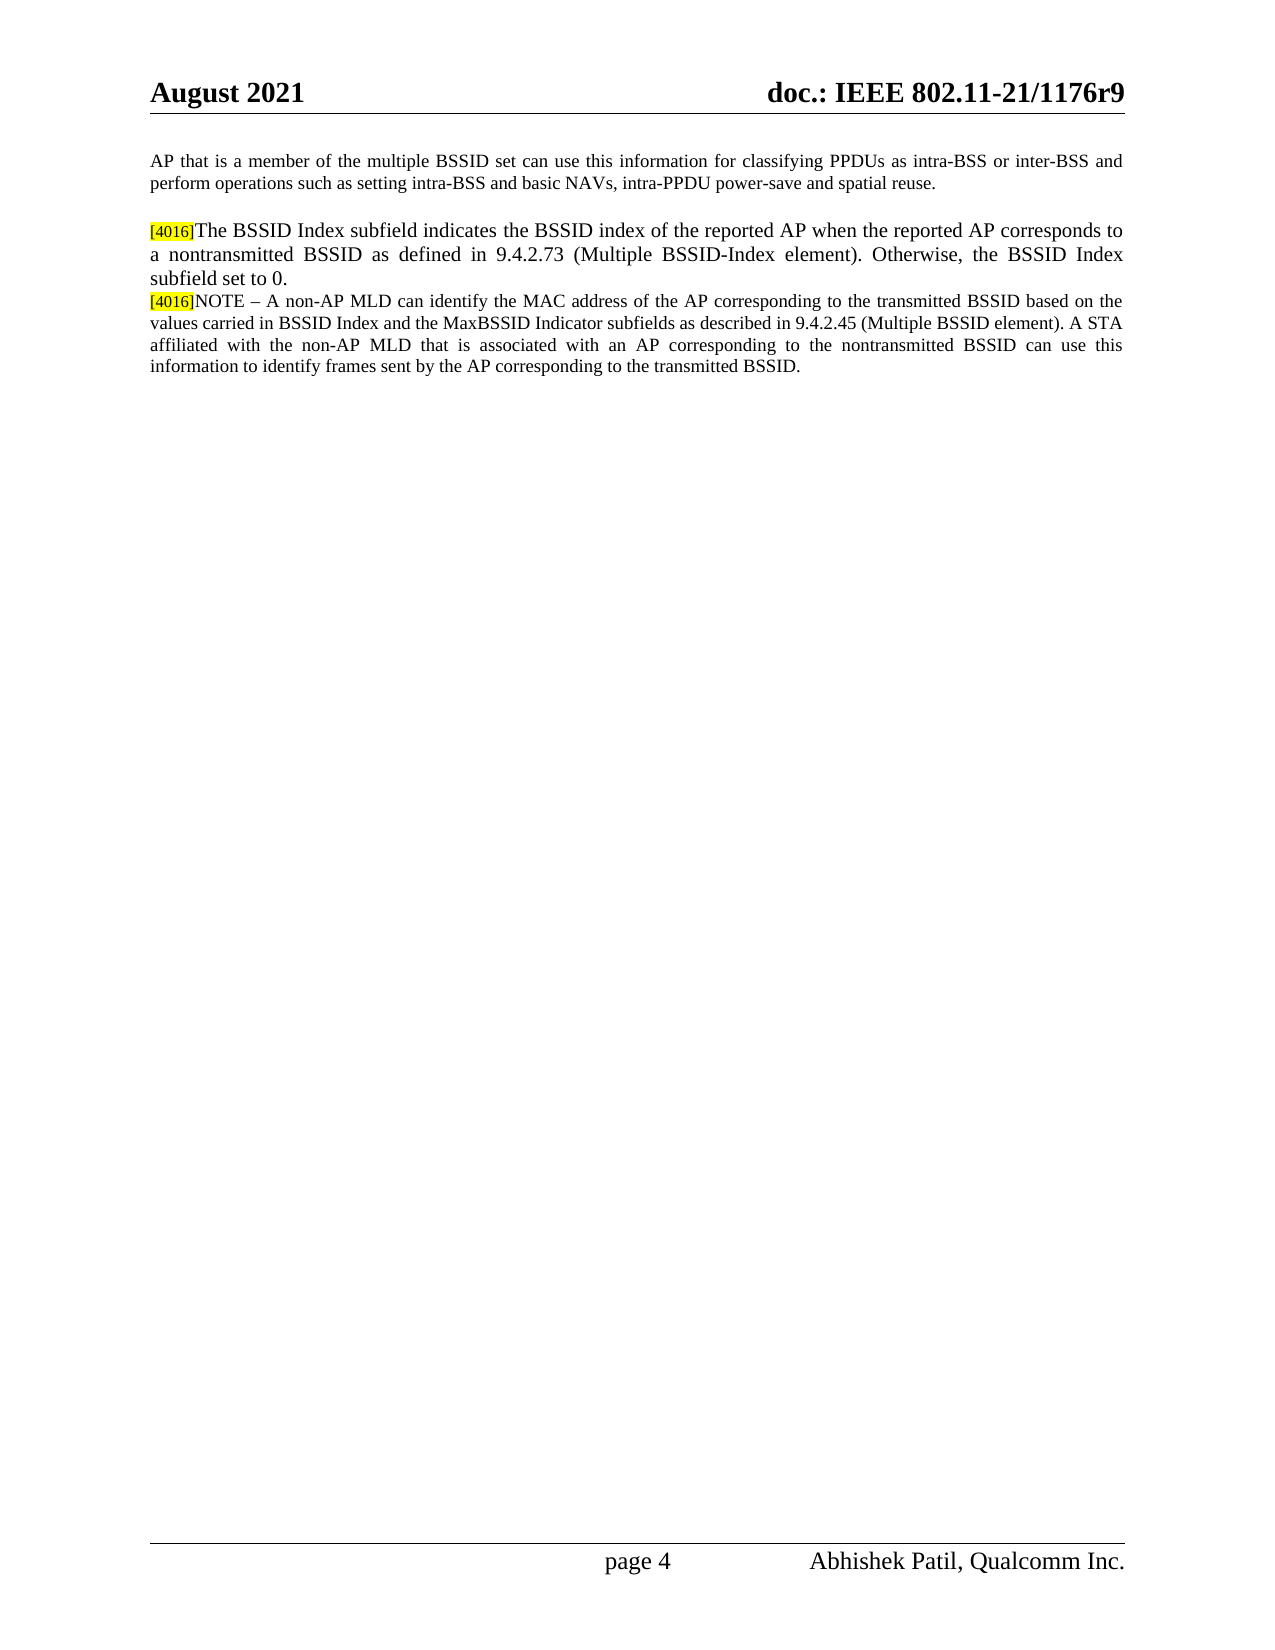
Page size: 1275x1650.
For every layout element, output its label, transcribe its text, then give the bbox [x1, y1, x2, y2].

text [150, 150, 1125, 193]
text [4016]The BSSID Index subfield indicates the BSSID index of the reported AP when the reported AP corresponds to a nontransmitted BSSID as defined in 9.4.2.73 (Multiple BSSID-Index element). Otherwise, the BSSID Index subfield set to 0. [150, 218, 1125, 290]
text [4016]NOTE – A non-AP MLD can identify the MAC address of the AP corresponding to the transmitted BSSID based on the values carried in BSSID Index and the MaxBSSID Indicator subfields as described in 9.4.2.45 (Multiple BSSID element). A STA affiliated with the non-AP MLD that is associated with an AP corresponding to the nontransmitted BSSID can use this information to identify frames sent by the AP corresponding to the transmitted BSSID. [150, 290, 1125, 377]
